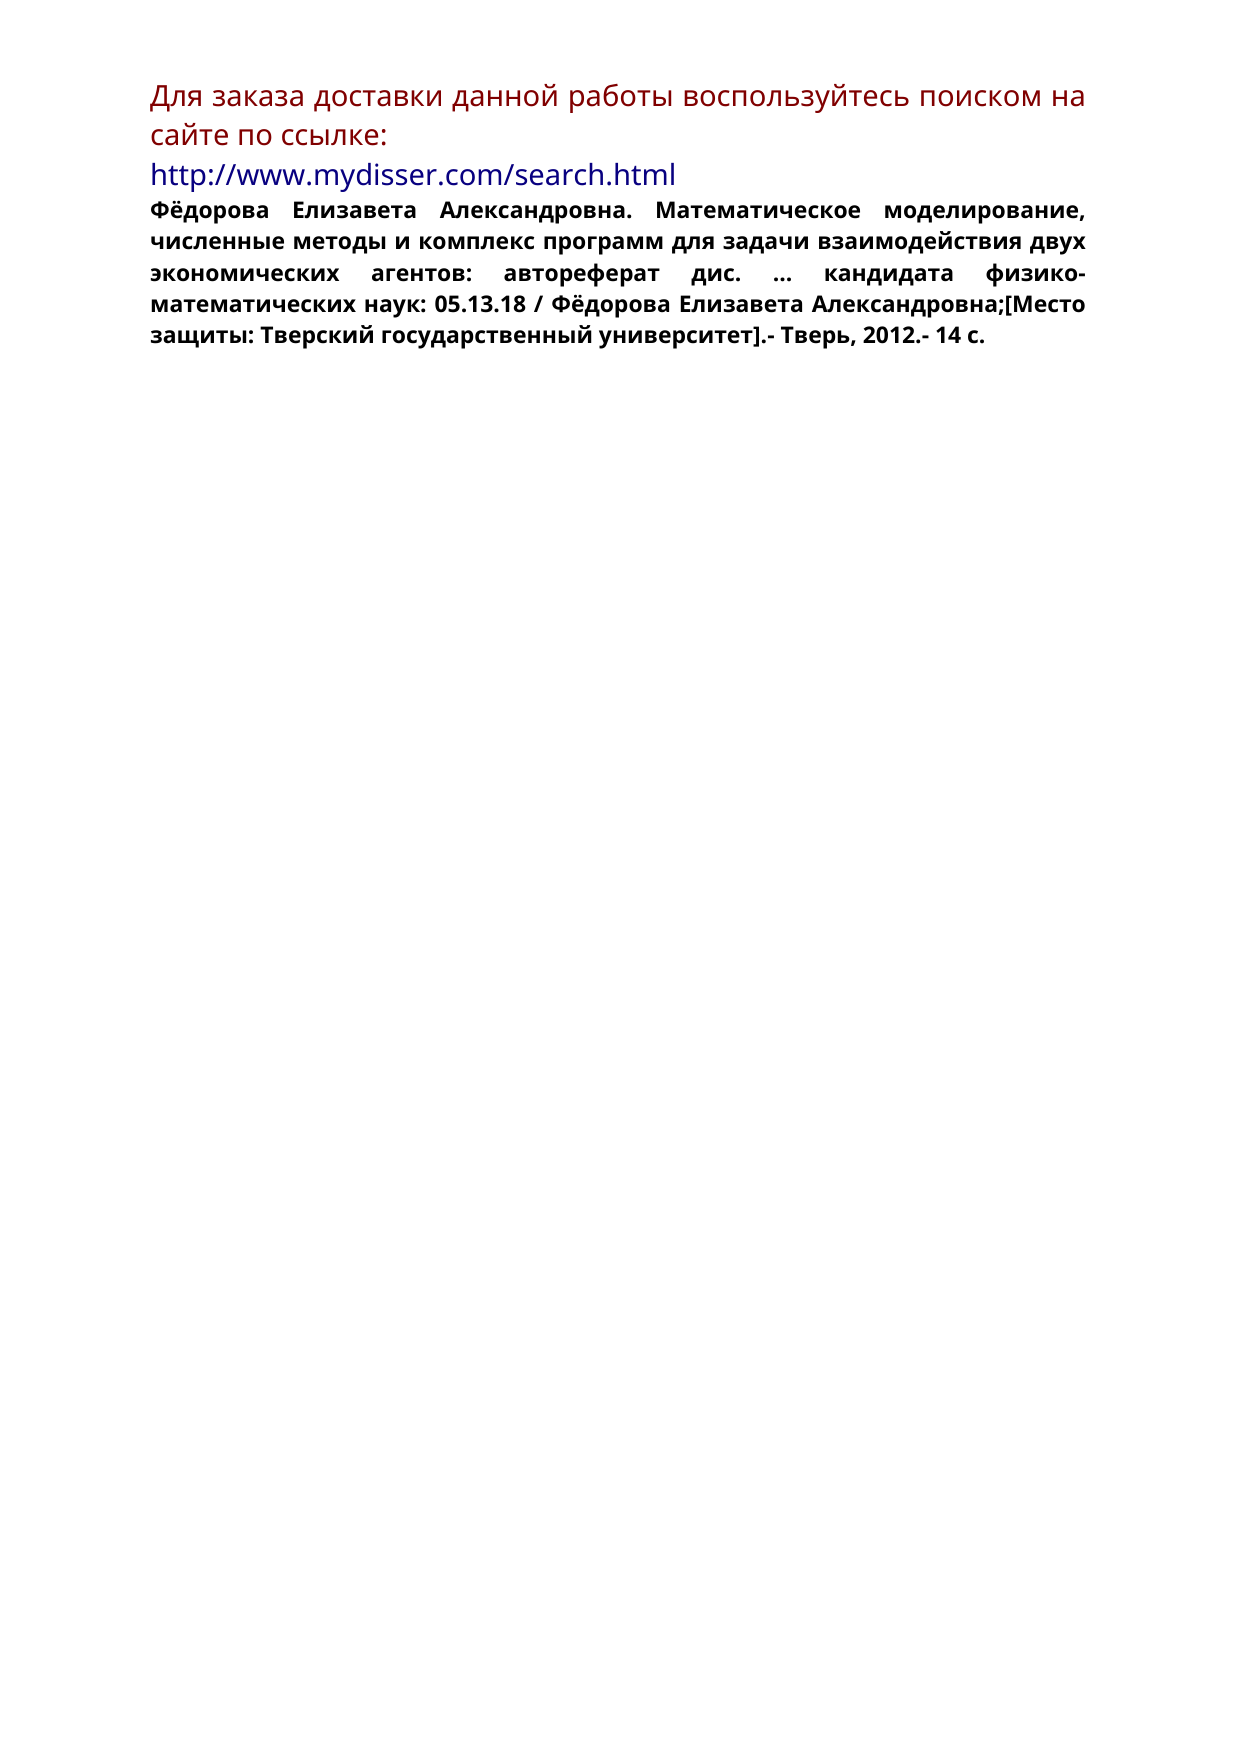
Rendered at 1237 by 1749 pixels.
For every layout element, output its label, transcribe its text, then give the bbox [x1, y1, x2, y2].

text Фёдорова Елизавета Александровна. Математическое моделирование, численные методы и комплекс программ для задачи взаимодействия двух экономических агентов: автореферат дис. ... кандидата физико-математических наук: 05.13.18 / Фёдорова Елизавета Александровна;[Место защиты: Тверский государственный университет].- Тверь, 2012.- 14 с. [150, 194, 1086, 350]
